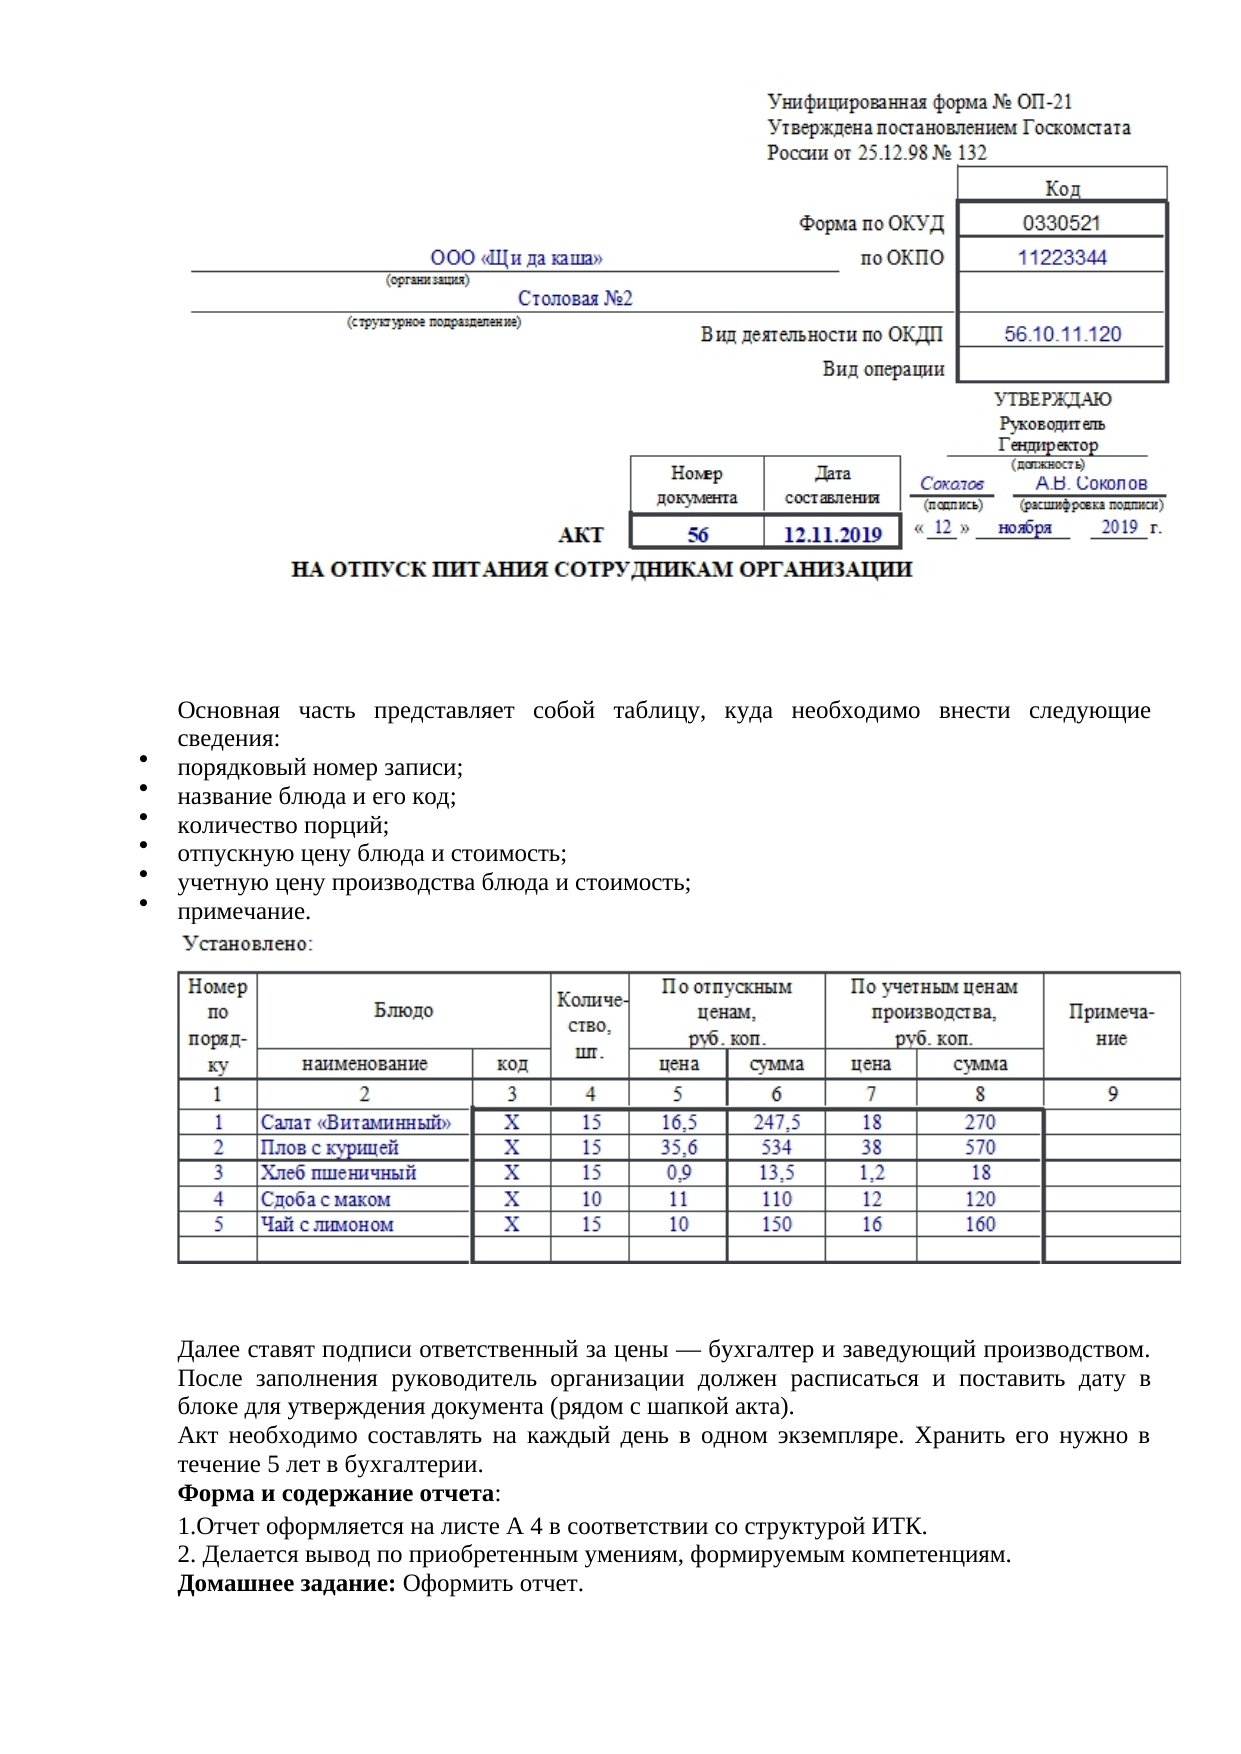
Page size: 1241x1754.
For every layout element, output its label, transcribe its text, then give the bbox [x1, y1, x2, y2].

picture [177, 924, 1182, 1264]
text Домашнее задание: Оформить отчет. [177, 1568, 1152, 1597]
list количество порций; [140, 810, 1152, 838]
list отпускную цену блюда и стоимость; [140, 838, 1152, 867]
list примечание. [140, 896, 1152, 925]
text Далее ставят подписи ответственный за цены — бухгалтер и заведующий производством. После заполнения руководитель организации должен расписаться и поставить дату в блоке для утверждения документа (рядом с шапкой акта). [177, 1334, 1152, 1420]
list учетную цену производства блюда и стоимость; [140, 867, 1152, 896]
text Основная часть представляет собой таблицу, куда необходимо внести следующие сведения: [177, 695, 1152, 752]
text Форма и содержание отчета: [177, 1478, 1152, 1506]
picture [177, 73, 1181, 601]
text 1.Отчет оформляется на листе А 4 в соответствии со структурой ИТК. [177, 1511, 1152, 1539]
list название блюда и его код; [140, 781, 1152, 810]
text 2. Делается вывод по приобретенным умениям, формируемым компетенциям. [177, 1539, 1152, 1568]
list порядковый номер записи; [140, 752, 1152, 781]
text Акт необходимо составлять на каждый день в одном экземпляре. Хранить его нужно в течение 5 лет в бухгалтерии. [177, 1420, 1152, 1478]
